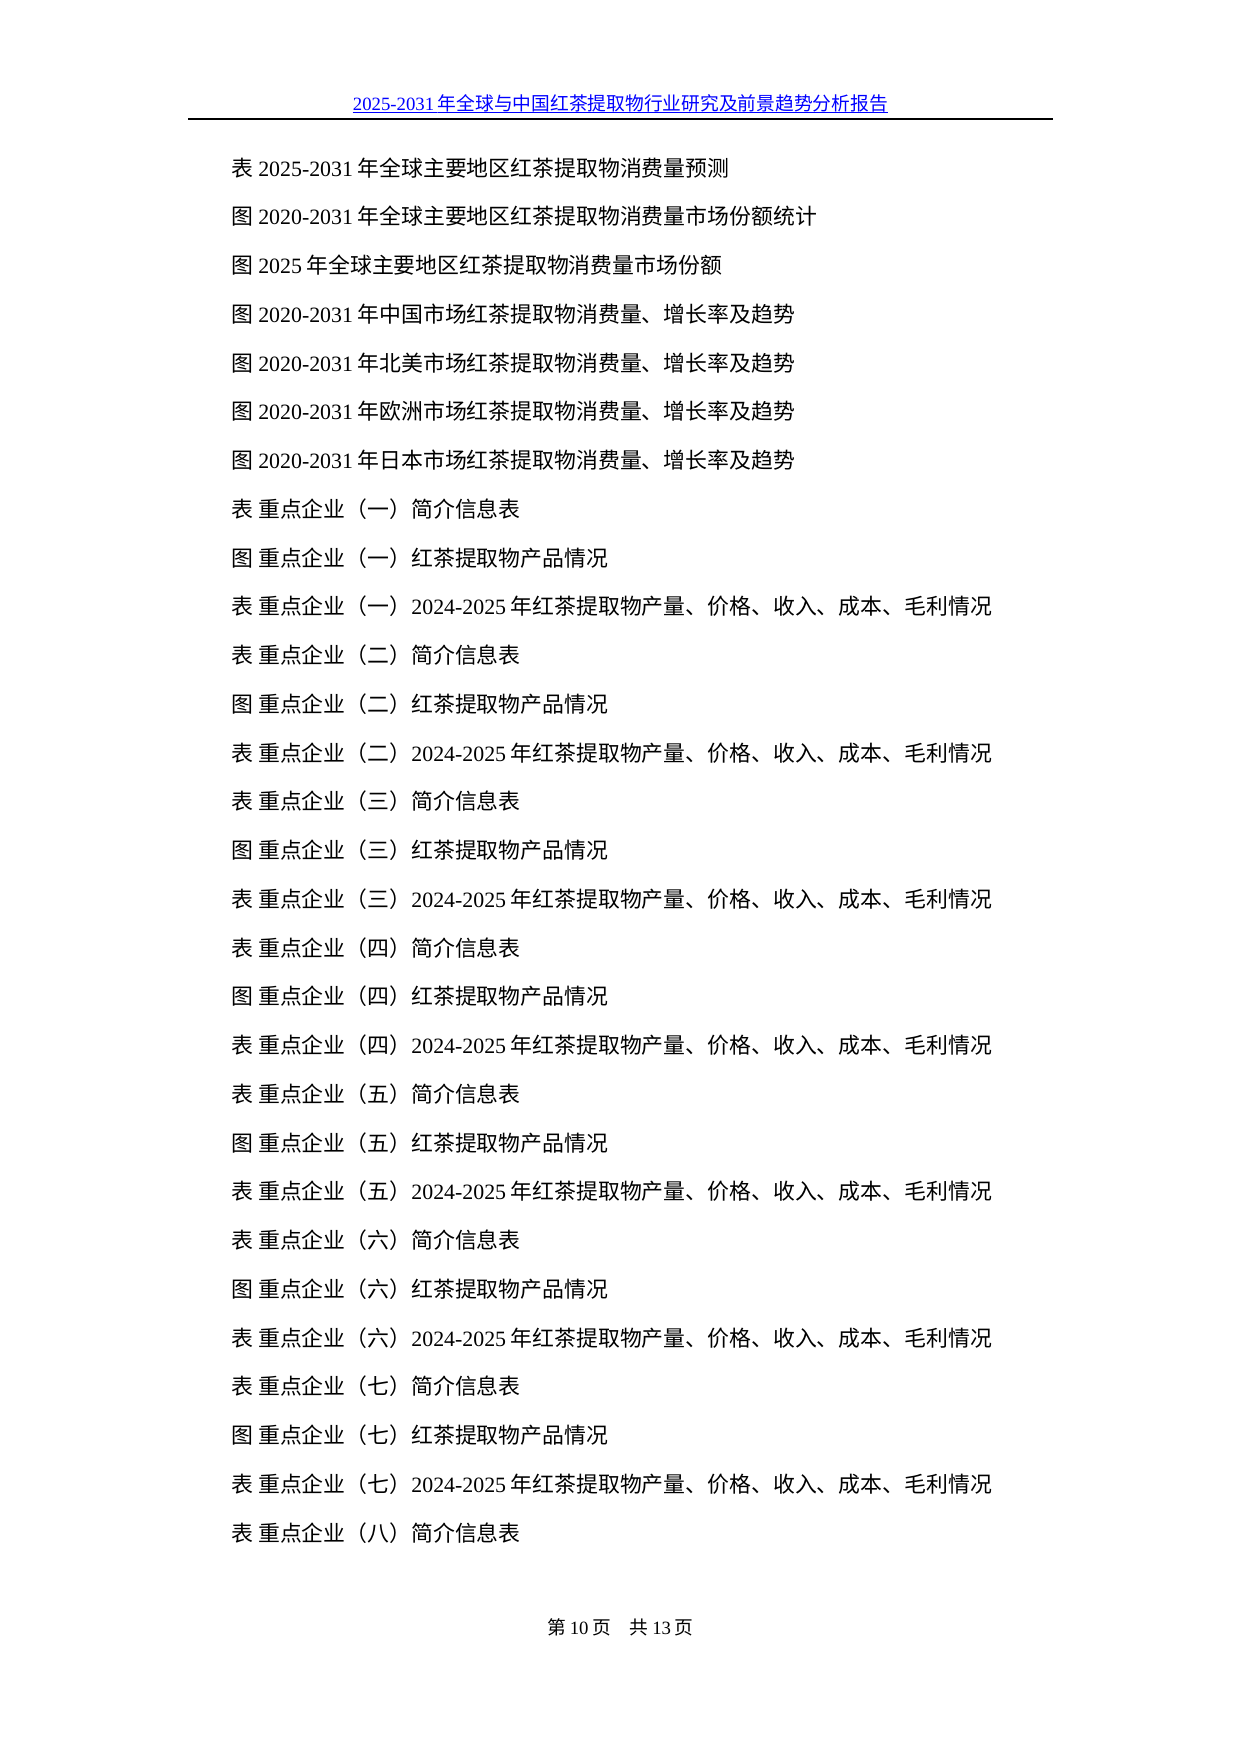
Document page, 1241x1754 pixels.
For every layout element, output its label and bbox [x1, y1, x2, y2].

text [187, 150, 1053, 1548]
